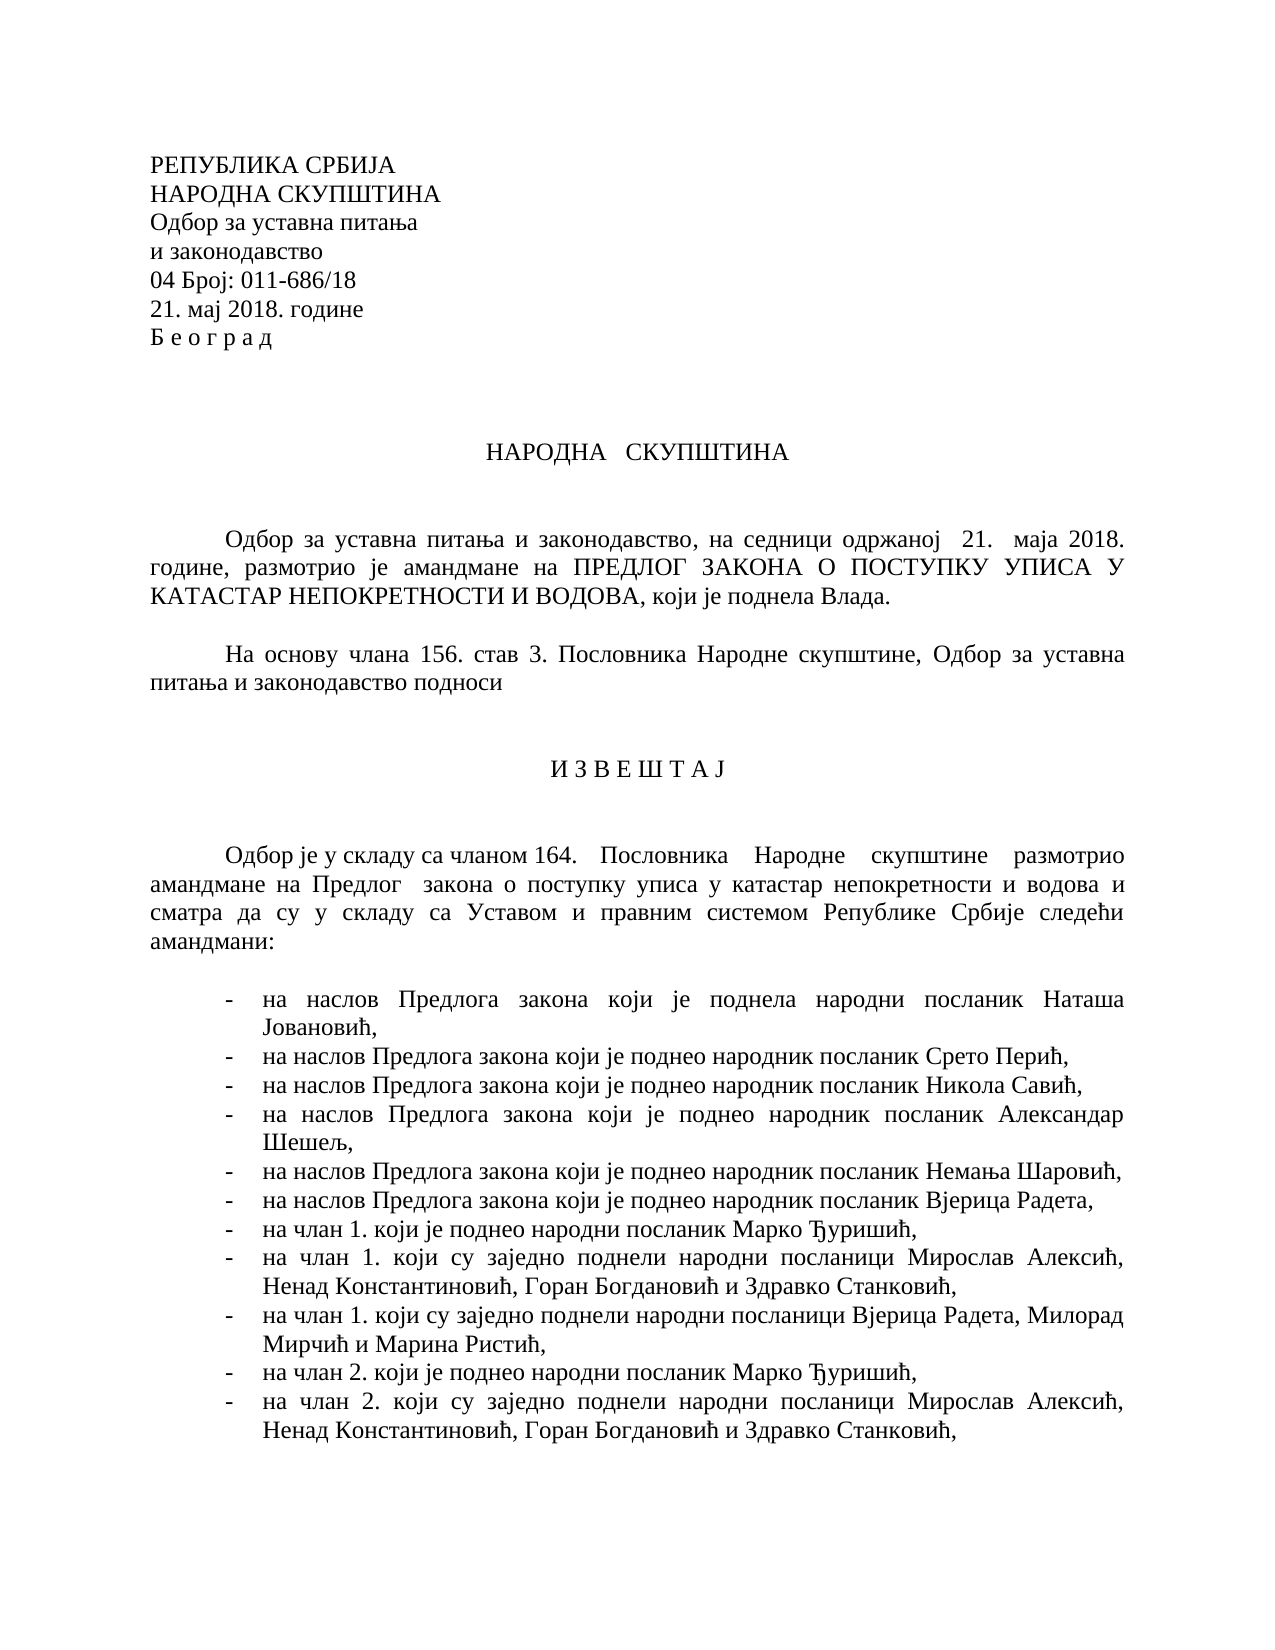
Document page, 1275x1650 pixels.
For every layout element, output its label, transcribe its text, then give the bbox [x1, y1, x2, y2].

list на члан 2. који су заједно поднели народни посланици Мирослав Алексић, Ненад Константиновић, Горан Богдановић и Здравко Станковић, [225, 1386, 1125, 1444]
text Б е о г р а д [150, 322, 1125, 351]
list на члан 1. који су заједно поднели народни посланици Мирослав Алексић, Ненад Константиновић, Горан Богдановић и Здравко Станковић, [225, 1242, 1125, 1300]
text НАРОДНА СКУПШТИНА [150, 437, 1125, 466]
text НАРОДНА СКУПШТИНА [150, 179, 1125, 207]
text Одбор за уставна питања [150, 207, 1125, 236]
text На основу члана 156. став 3. Пословника Народне скупштине, Одбор за уставна питања и законодавство подноси [150, 639, 1125, 696]
list на члан 2. који је поднео народни посланик Марко Ђуришић, [225, 1357, 1125, 1386]
text Одбор за уставна питања и законодавство, на седници одржаној 21. маја 2018. године, размотрио је амандмане на ПРЕДЛОГ ЗАКОНА О ПОСТУПКУ УПИСА У КАТАСТАР НЕПОКРЕТНОСТИ И ВОДОВА, који је поднела Влада. [150, 524, 1125, 610]
text 21. мај 2018. године [150, 294, 1125, 322]
list на члан 1. који је поднео народни посланик Марко Ђуришић, [225, 1214, 1125, 1242]
text Одбор је у складу са чланом 164. Пословника Народне скупштине размотрио амандмане на Предлог закона о поступку уписа у катастар непокретности и водова и сматра да су у складу са Уставом и правним системом Републике Србије следећи амандмани: [150, 840, 1125, 955]
list на наслов Предлога закона који је поднео народник посланик Вјерица Радета, [225, 1185, 1125, 1214]
text и законодавство [150, 236, 1125, 265]
list на наслов Предлога закона који је поднела народни посланик Наташа Јовановић, [225, 984, 1125, 1041]
text 04 Број: 011-686/18 [150, 265, 1125, 294]
text РЕПУБЛИКА СРБИЈА [150, 150, 1125, 179]
list на наслов Предлога закона који је поднео народник посланик Никола Савић, [225, 1070, 1125, 1099]
list на наслов Предлога закона који је поднео народник посланик Срето Перић, [225, 1041, 1125, 1070]
text И З В Е Ш Т А Ј [150, 754, 1125, 782]
list на наслов Предлога закона који је поднео народник посланик Немања Шаровић, [225, 1156, 1125, 1185]
list на члан 1. који су заједно поднели народни посланици Вјерица Радета, Милорад Мирчић и Марина Ристић, [225, 1300, 1125, 1357]
list на наслов Предлога закона који је поднео народник посланик Александар Шешељ, [225, 1099, 1125, 1156]
